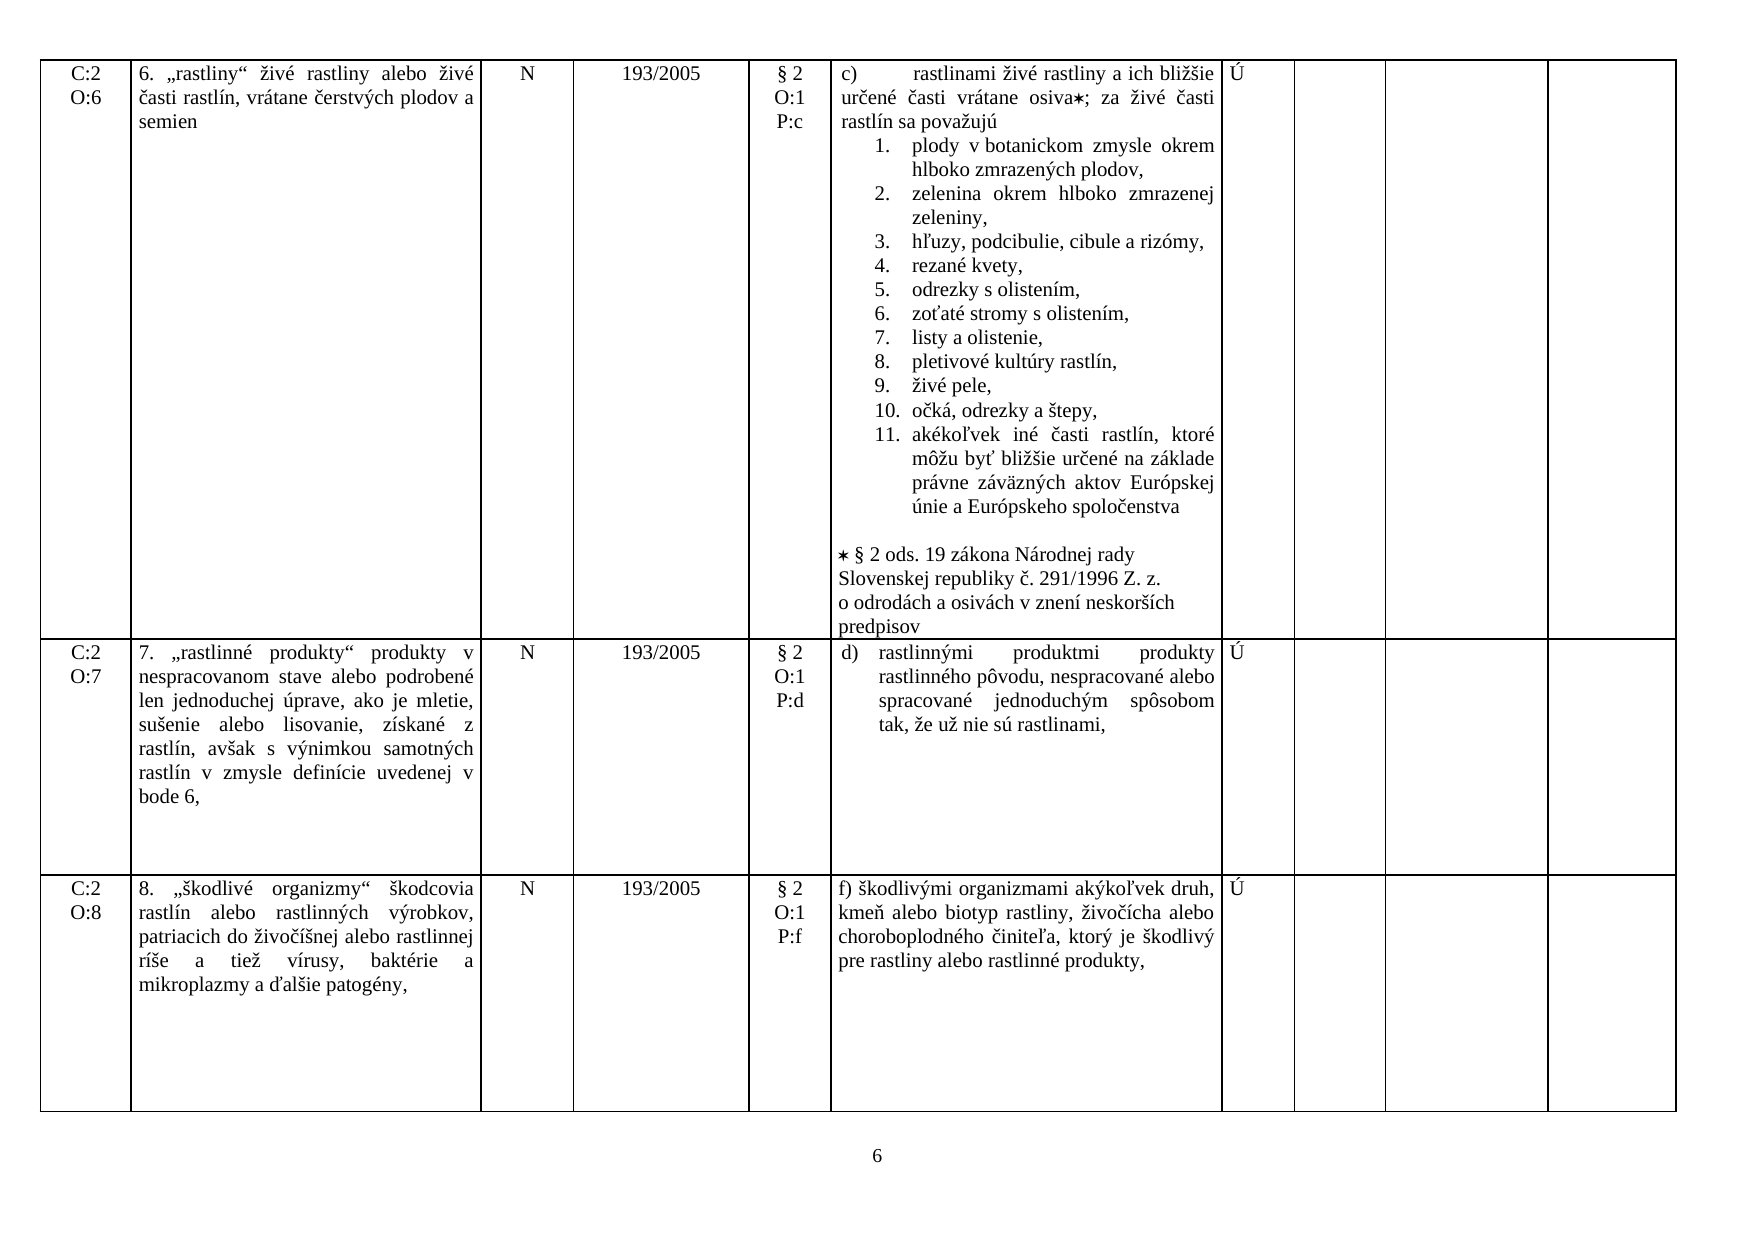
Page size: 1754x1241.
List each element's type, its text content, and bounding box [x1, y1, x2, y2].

table_cell 193/2005 [574, 61, 748, 638]
table_cell [1549, 876, 1675, 1111]
table_cell [1549, 640, 1675, 874]
table_cell 8. „škodlivé organizmy“ škodcovia rastlín alebo rastlinných výrobkov, patriacich do živočíšnej alebo rastlinnej ríše a tiež vírusy, baktérie a mikroplazmy a ďalšie patogény, [132, 876, 480, 1111]
table_cell C:2 O:6 [41, 61, 130, 638]
table_cell Ú [1223, 61, 1294, 638]
table_cell C:2 O:7 [41, 640, 130, 874]
table_cell Ú [1223, 876, 1294, 1111]
table_cell § 2 O:1 P:c [750, 61, 830, 638]
table_cell [1386, 61, 1547, 638]
table_cell [1386, 640, 1547, 874]
table_cell [1295, 61, 1385, 638]
table_cell 6. „rastliny“ živé rastliny alebo živé časti rastlín, vrátane čerstvých plodov a semien [132, 61, 480, 638]
table_cell [1295, 640, 1385, 874]
table_cell Ú [1223, 640, 1294, 874]
table_cell [1386, 876, 1547, 1111]
table_cell 193/2005 [574, 640, 748, 874]
table_cell C:2 O:8 [41, 876, 130, 1111]
table_cell N [482, 61, 573, 638]
table_cell 193/2005 [574, 876, 748, 1111]
table_cell [1549, 61, 1675, 638]
table_cell f) škodlivými organizmami akýkoľvek druh, kmeň alebo biotyp rastliny, živočícha alebo choroboplodného činiteľa, ktorý je škodlivý pre rastliny alebo rastlinné produkty, [832, 876, 1221, 1111]
table_cell § 2 O:1 P:d [750, 640, 830, 874]
table_cell rastlinami živé rastliny a ich bližšie určené časti vrátane osiva; za živé časti rastlín sa považujú plody v botanickom zmysle okrem hlboko zmrazených plodov, zelenina okrem hlboko zmrazenej zeleniny, hľuzy, podcibulie, cibule a rizómy, rezané kvety, odrezky s olistením, zoťaté stromy s olistením, listy a olistenie, pletivové kultúry rastlín, živé pele, očká, odrezky a štepy, akékoľvek iné časti rastlín, ktoré môžu byť bližšie určené na základe právne záväzných aktov Európskej únie a Európskeho spoločenstva § 2 ods. 19 zákona Národnej rady Slovenskej republiky č. 291/1996 Z. z. o odrodách a osivách v znení neskorších predpisov [832, 61, 1221, 638]
table_cell § 2 O:1 P:f [750, 876, 830, 1111]
table_cell N [482, 640, 573, 874]
table_cell 7. „rastlinné produkty“ produkty v nespracovanom stave alebo podrobené len jednoduchej úprave, ako je mletie, sušenie alebo lisovanie, získané z rastlín, avšak s výnimkou samotných rastlín v zmysle definície uvedenej v bode 6, [132, 640, 480, 874]
table_cell rastlinnými produktmi produkty rastlinného pôvodu, nespracované alebo spracované jednoduchým spôsobom tak, že už nie sú rastlinami, [832, 640, 1221, 874]
table_cell [1295, 876, 1385, 1111]
table_cell N [482, 876, 573, 1111]
